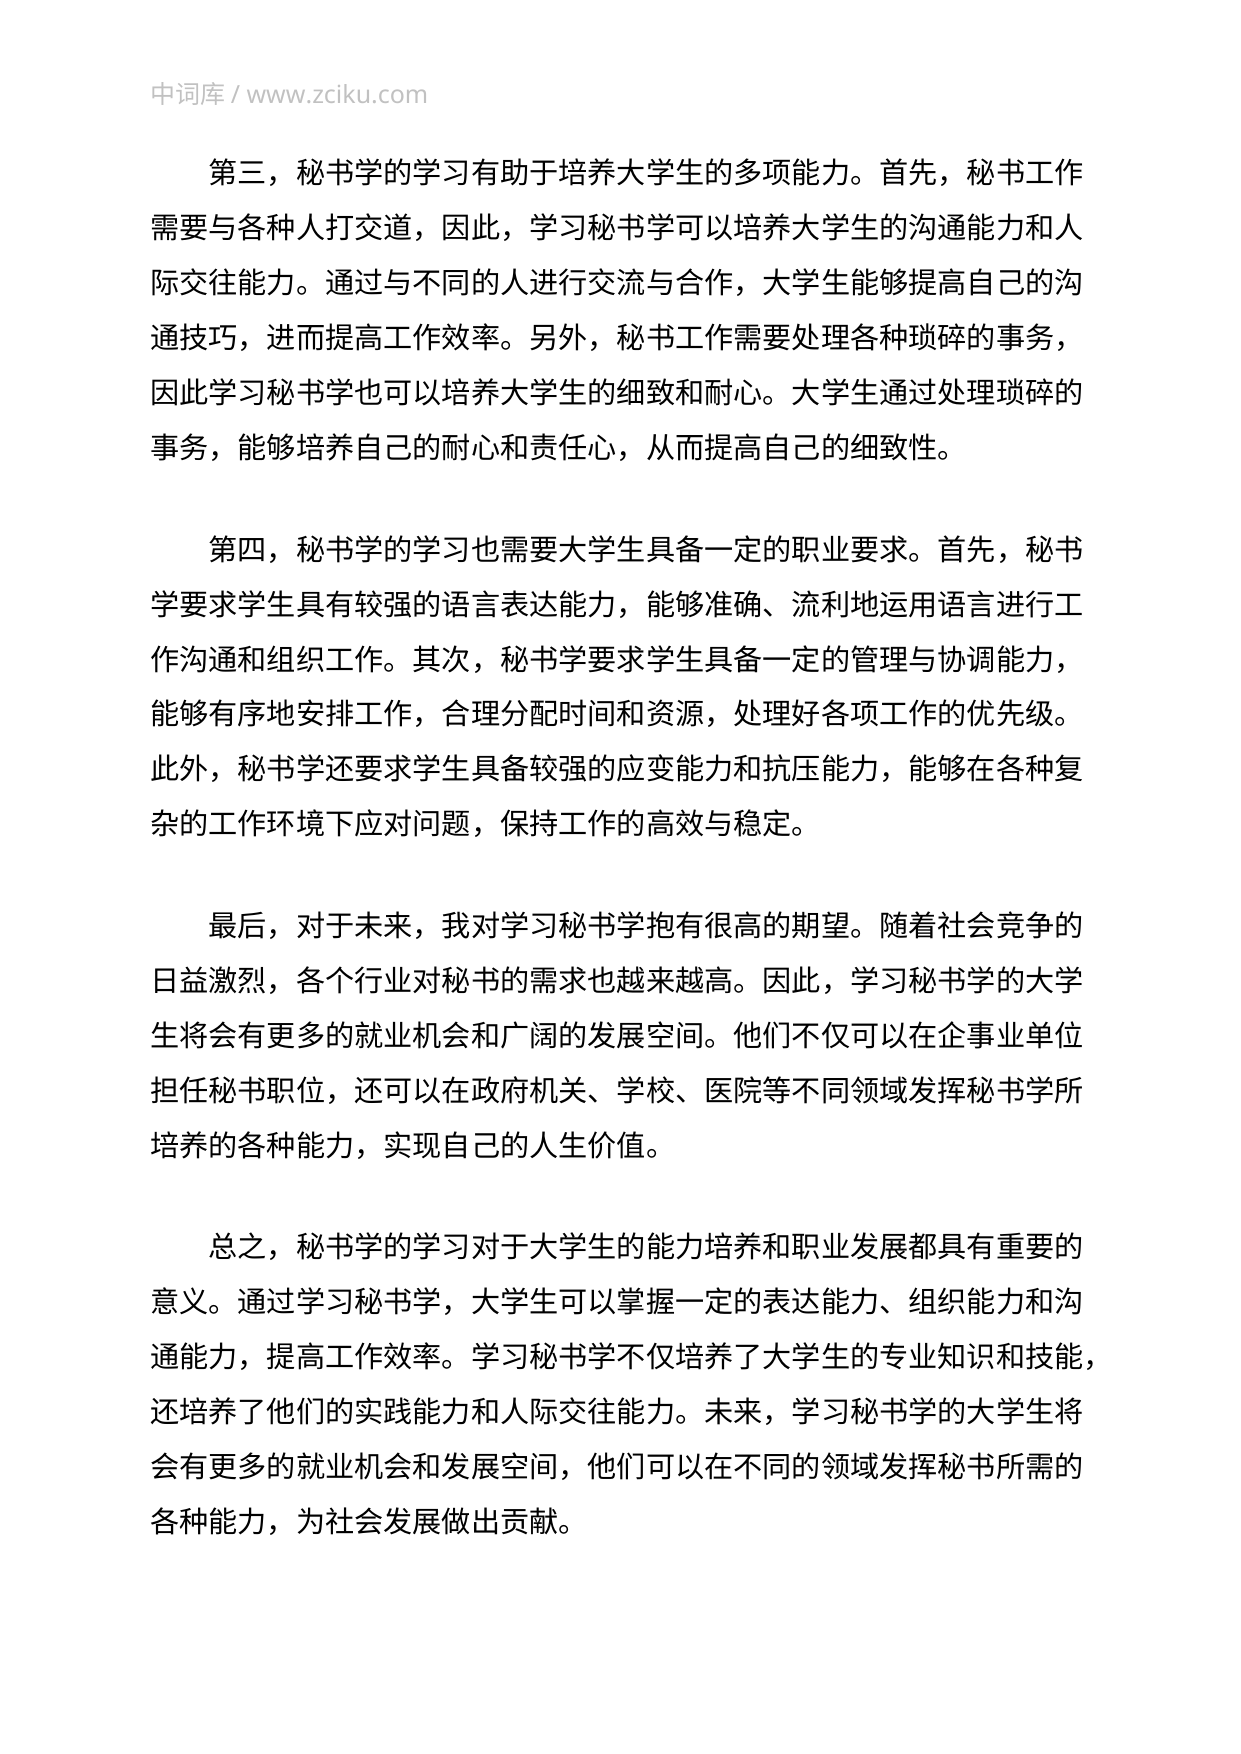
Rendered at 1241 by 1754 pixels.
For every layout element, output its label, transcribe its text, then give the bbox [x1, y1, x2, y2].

text 总之，秘书学的学习对于大学生的能力培养和职业发展都具有重要的意义。通过学习秘书学，大学生可以掌握一定的表达能力、组织能力和沟通能力，提高工作效率。学习秘书学不仅培养了大学生的专业知识和技能，还培养了他们的实践能力和人际交往能力。未来，学习秘书学的大学生将会有更多的就业机会和发展空间，他们可以在不同的领域发挥秘书所需的各种能力，为社会发展做出贡献。 [150, 1224, 1090, 1541]
text 第三，秘书学的学习有助于培养大学生的多项能力。首先，秘书工作需要与各种人打交道，因此，学习秘书学可以培养大学生的沟通能力和人际交往能力。通过与不同的人进行交流与合作，大学生能够提高自己的沟通技巧，进而提高工作效率。另外，秘书工作需要处理各种琐碎的事务，因此学习秘书学也可以培养大学生的细致和耐心。大学生通过处理琐碎的事务，能够培养自己的耐心和责任心，从而提高自己的细致性。 [150, 150, 1090, 467]
text 最后，对于未来，我对学习秘书学抱有很高的期望。随着社会竞争的日益激烈，各个行业对秘书的需求也越来越高。因此，学习秘书学的大学生将会有更多的就业机会和广阔的发展空间。他们不仅可以在企事业单位担任秘书职位，还可以在政府机关、学校、医院等不同领域发挥秘书学所培养的各种能力，实现自己的人生价值。 [150, 902, 1090, 1164]
text 第四，秘书学的学习也需要大学生具备一定的职业要求。首先，秘书学要求学生具有较强的语言表达能力，能够准确、流利地运用语言进行工作沟通和组织工作。其次，秘书学要求学生具备一定的管理与协调能力，能够有序地安排工作，合理分配时间和资源，处理好各项工作的优先级。此外，秘书学还要求学生具备较强的应变能力和抗压能力，能够在各种复杂的工作环境下应对问题，保持工作的高效与稳定。 [150, 526, 1090, 843]
